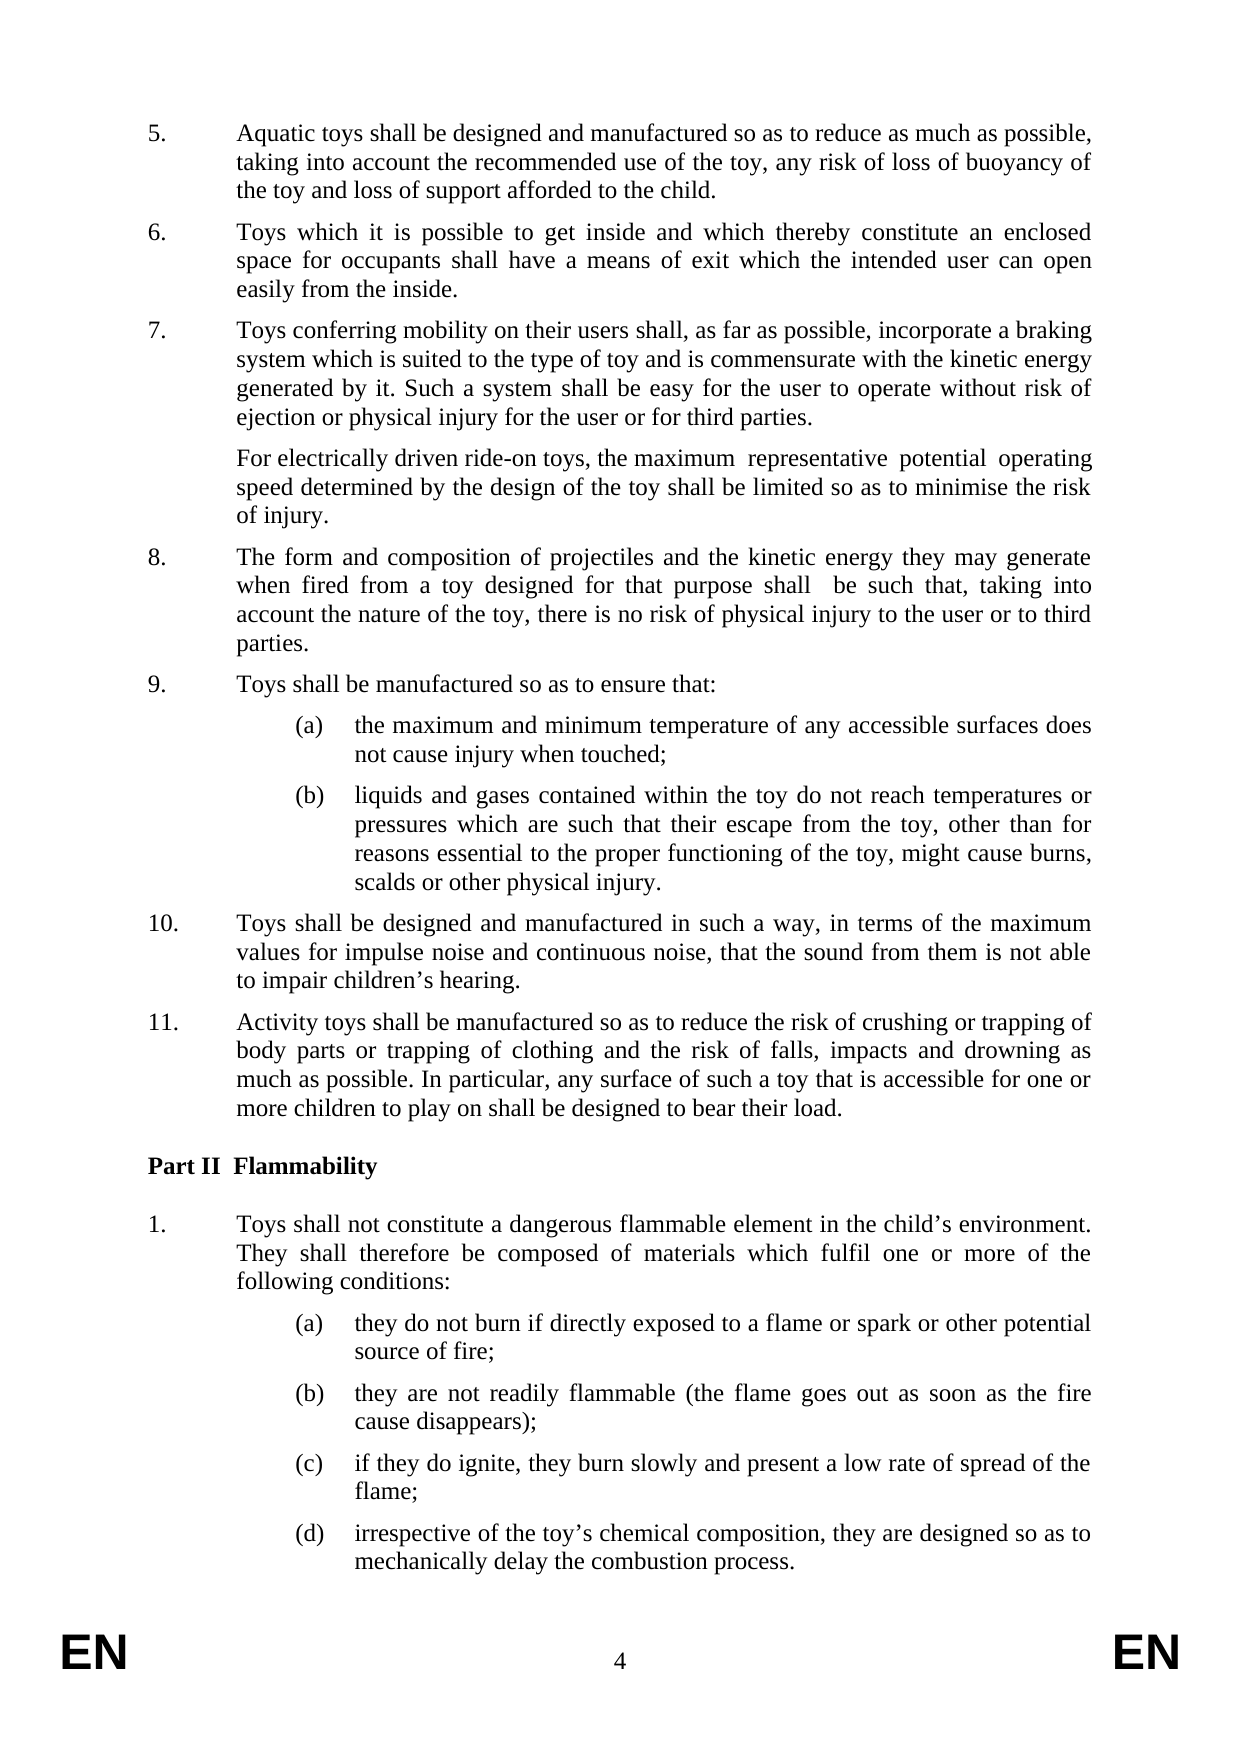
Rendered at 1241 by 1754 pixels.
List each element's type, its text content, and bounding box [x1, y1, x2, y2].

list the maximum and minimum temperature of any accessible surfaces does not cause injury when touched; [295, 711, 1093, 768]
text liquids and gases contained within the toy do not reach temperatures or pressures which are such that their escape from the toy, other than for reasons essential to the proper functioning of the toy, might cause burns, scalds or other physical injury. [295, 781, 1093, 896]
text Activity toys shall be manufactured so as to reduce the risk of crushing or trapping of body parts or trapping of clothing and the risk of falls, impacts and drowning as much as possible. In particular, any surface of such a toy that is accessible for one or more children to play on shall be designed to bear their load. [148, 1007, 1093, 1122]
text The form and composition of projectiles and the kinetic energy they may generate when fired from a toy designed for that purpose shall be such that, taking into account the nature of the toy, there is no risk of physical injury to the user or to third parties. [148, 542, 1093, 657]
list if they do ignite, they burn slowly and present a low rate of spread of the flame; [295, 1448, 1093, 1505]
text Toys shall be designed and manufactured in such a way, in terms of the maximum values for impulse noise and continuous noise, that the sound from them is not able to impair children’s hearing. [148, 908, 1093, 994]
text Part II Flammability [148, 1151, 1093, 1180]
list they are not readily flammable (the flame goes out as soon as the fire cause disappears); [295, 1378, 1093, 1435]
text Toys which it is possible to get inside and which thereby constitute an enclosed space for occupants shall have a means of exit which the intended user can open easily from the inside. [148, 217, 1093, 303]
text For electrically driven ride-on toys, the maximum representative potential operating speed determined by the design of the toy shall be limited so as to minimise the risk of injury. [236, 443, 1093, 529]
text Toys conferring mobility on their users shall, as far as possible, incorporate a braking system which is suited to the type of toy and is commensurate with the kinetic energy generated by it. Such a system shall be easy for the user to operate without risk of ejection or physical injury for the user or for third parties. [148, 316, 1093, 431]
list Toys shall not constitute a dangerous flammable element in the child’s environment. They shall therefore be composed of materials which fulfil one or more of the following conditions: [148, 1209, 1093, 1295]
text Toys shall be manufactured so as to ensure that: [148, 669, 1093, 698]
list they do not burn if directly exposed to a flame or spark or other potential source of fire; [295, 1308, 1093, 1365]
list irrespective of the toy’s chemical composition, they are designed so as to mechanically delay the combustion process. [295, 1518, 1093, 1575]
text Aquatic toys shall be designed and manufactured so as to reduce as much as possible, taking into account the recommended use of the toy, any risk of loss of buoyancy of the toy and loss of support afforded to the child. [148, 118, 1093, 204]
